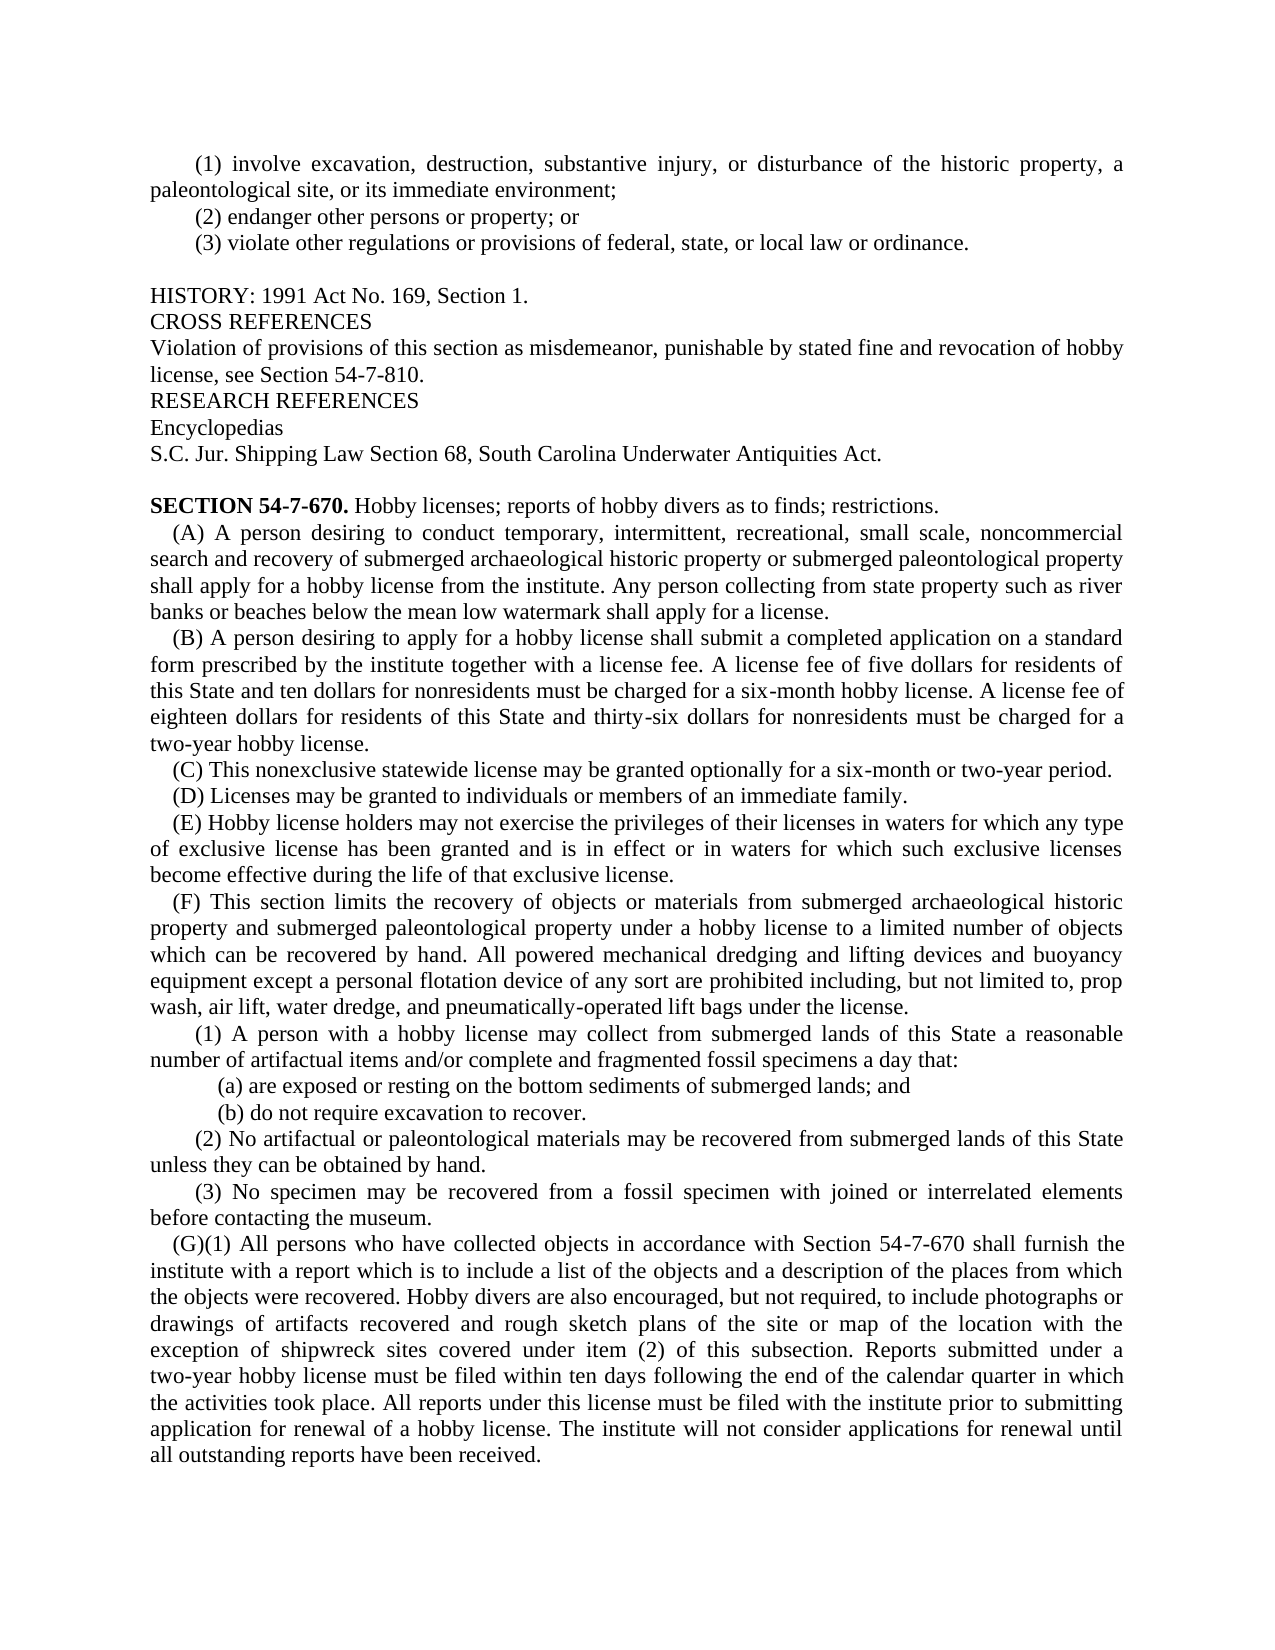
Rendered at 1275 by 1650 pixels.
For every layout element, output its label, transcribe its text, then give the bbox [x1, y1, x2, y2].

text Encyclopedias [150, 413, 1125, 440]
text (1) A person with a hobby license may collect from submerged lands of this State a reasonable number of artifactual items and/or complete and fragmented fossil specimens a day that: [150, 1020, 1125, 1072]
text (2) endanger other persons or property; or [150, 203, 1125, 229]
text (D) Licenses may be granted to individuals or members of an immediate family. [150, 782, 1125, 809]
text (F) This section limits the recovery of objects or materials from submerged archaeological historic property and submerged paleontological property under a hobby license to a limited number of objects which can be recovered by hand. All powered mechanical dredging and lifting devices and buoyancy equipment except a personal flotation device of any sort are prohibited including, but not limited to, prop wash, air lift, water dredge, and pneumatically-operated lift bags under the license. [150, 888, 1125, 1020]
text HISTORY: 1991 Act No. 169, Section 1. [150, 282, 1125, 308]
text (2) No artifactual or paleontological materials may be recovered from submerged lands of this State unless they can be obtained by hand. [150, 1125, 1125, 1178]
text (E) Hobby license holders may not exercise the privileges of their licenses in waters for which any type of exclusive license has been granted and is in effect or in waters for which such exclusive licenses become effective during the life of that exclusive license. [150, 809, 1125, 888]
text (3) violate other regulations or provisions of federal, state, or local law or ordinance. [150, 229, 1125, 255]
text (B) A person desiring to apply for a hobby license shall submit a completed application on a standard form prescribed by the institute together with a license fee. A license fee of five dollars for residents of this State and ten dollars for nonresidents must be charged for a six-month hobby license. A license fee of eighteen dollars for residents of this State and thirty-six dollars for nonresidents must be charged for a two-year hobby license. [150, 624, 1125, 756]
text Violation of provisions of this section as misdemeanor, punishable by stated fine and revocation of hobby license, see Section 54-7-810. [150, 334, 1125, 387]
text CROSS REFERENCES [150, 308, 1125, 334]
text (1) involve excavation, destruction, substantive injury, or disturbance of the historic property, a paleontological site, or its immediate environment; [150, 150, 1125, 203]
text (A) A person desiring to conduct temporary, intermittent, recreational, small scale, noncommercial search and recovery of submerged archaeological historic property or submerged paleontological property shall apply for a hobby license from the institute. Any person collecting from state property such as river banks or beaches below the mean low watermark shall apply for a license. [150, 519, 1125, 624]
text SECTION 54-7-670. Hobby licenses; reports of hobby divers as to finds; restrictions. [150, 493, 1125, 519]
text S.C. Jur. Shipping Law Section 68, South Carolina Underwater Antiquities Act. [150, 440, 1125, 466]
text (C) This nonexclusive statewide license may be granted optionally for a six-month or two-year period. [150, 756, 1125, 782]
text (3) No specimen may be recovered from a fossil specimen with joined or interrelated elements before contacting the museum. [150, 1178, 1125, 1231]
text RESEARCH REFERENCES [150, 387, 1125, 413]
text (a) are exposed or resting on the bottom sediments of submerged lands; and [150, 1072, 1125, 1099]
text (b) do not require excavation to recover. [150, 1099, 1125, 1125]
text (G)(1) All persons who have collected objects in accordance with Section 54-7-670 shall furnish the institute with a report which is to include a list of the objects and a description of the places from which the objects were recovered. Hobby divers are also encouraged, but not required, to include photographs or drawings of artifacts recovered and rough sketch plans of the site or map of the location with the exception of shipwreck sites covered under item (2) of this subsection. Reports submitted under a two-year hobby license must be filed within ten days following the end of the calendar quarter in which the activities took place. All reports under this license must be filed with the institute prior to submitting application for renewal of a hobby license. The institute will not consider applications for renewal until all outstanding reports have been received. [150, 1231, 1125, 1468]
